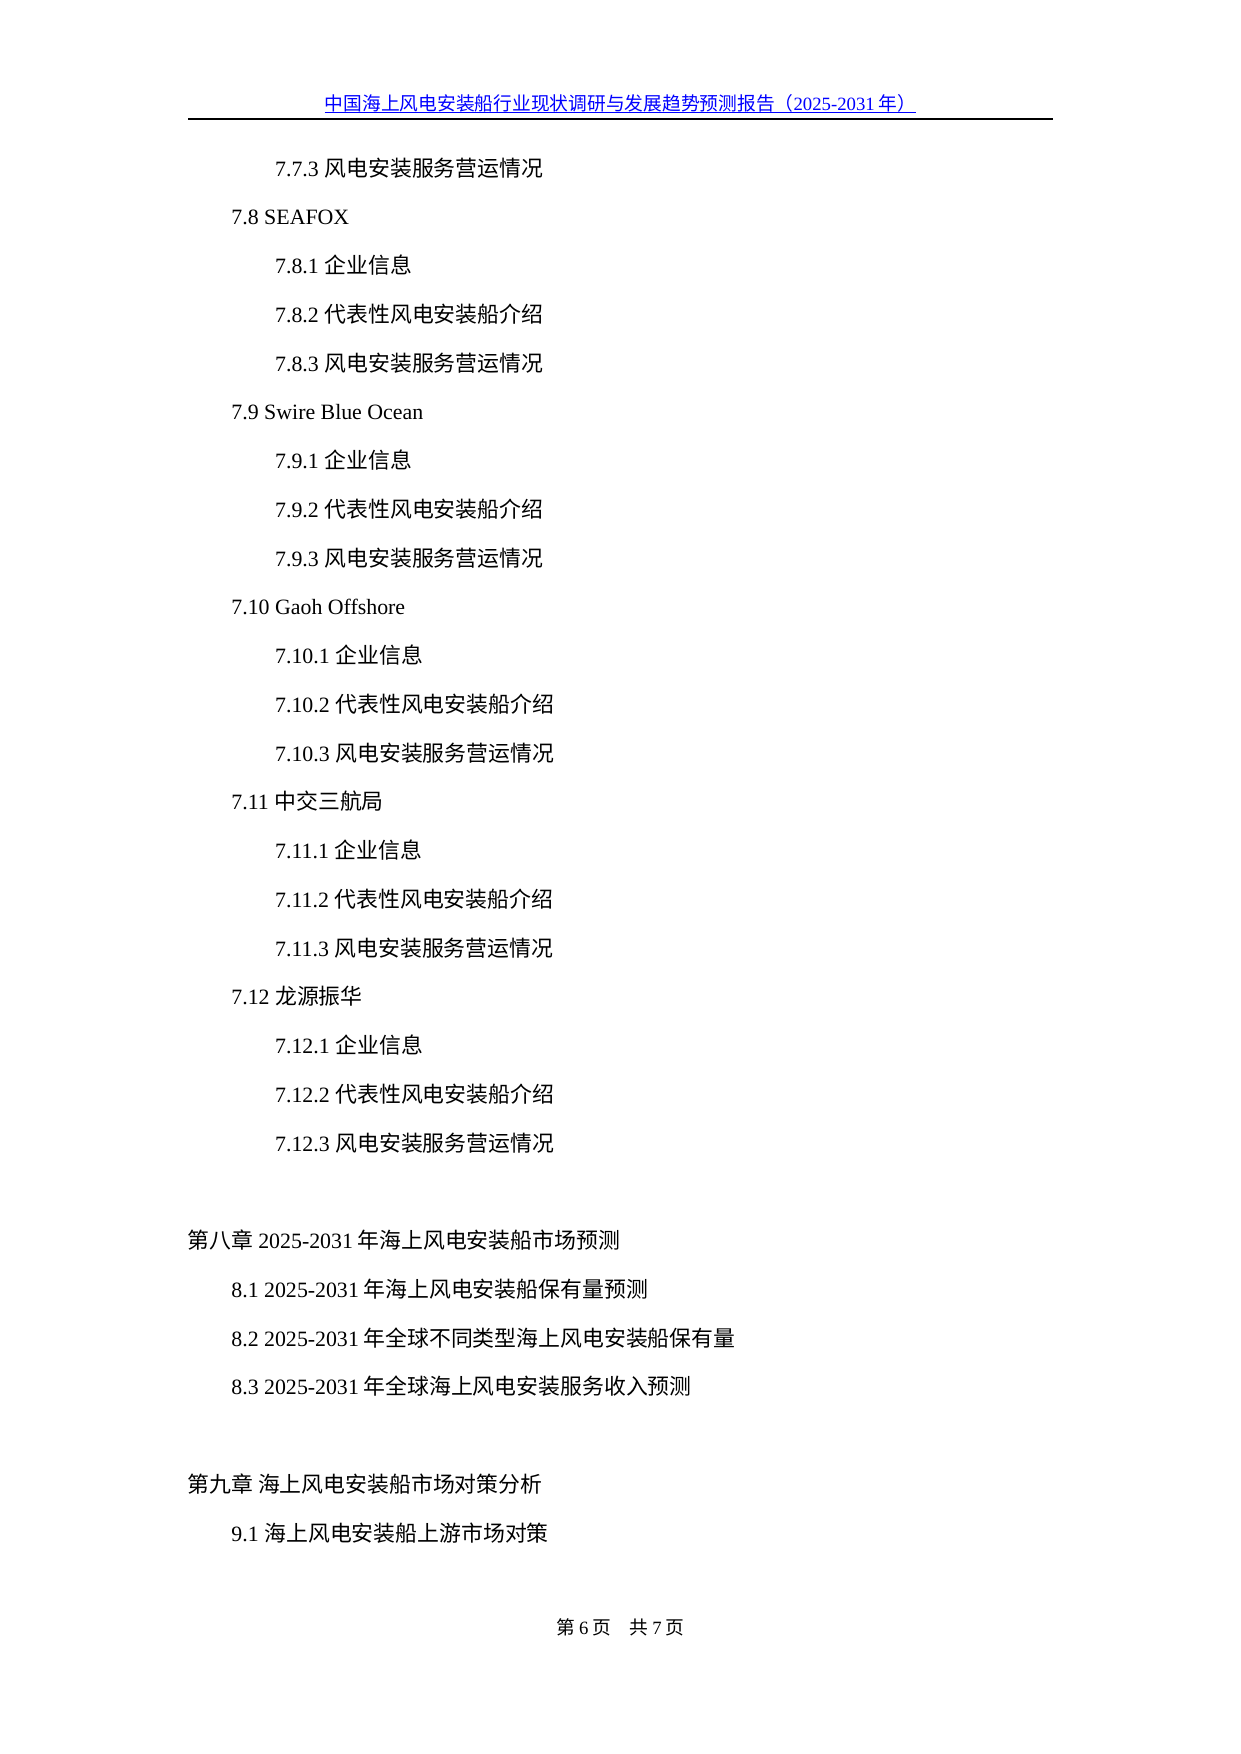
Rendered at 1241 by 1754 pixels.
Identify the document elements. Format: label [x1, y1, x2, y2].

text [187, 150, 1053, 1548]
